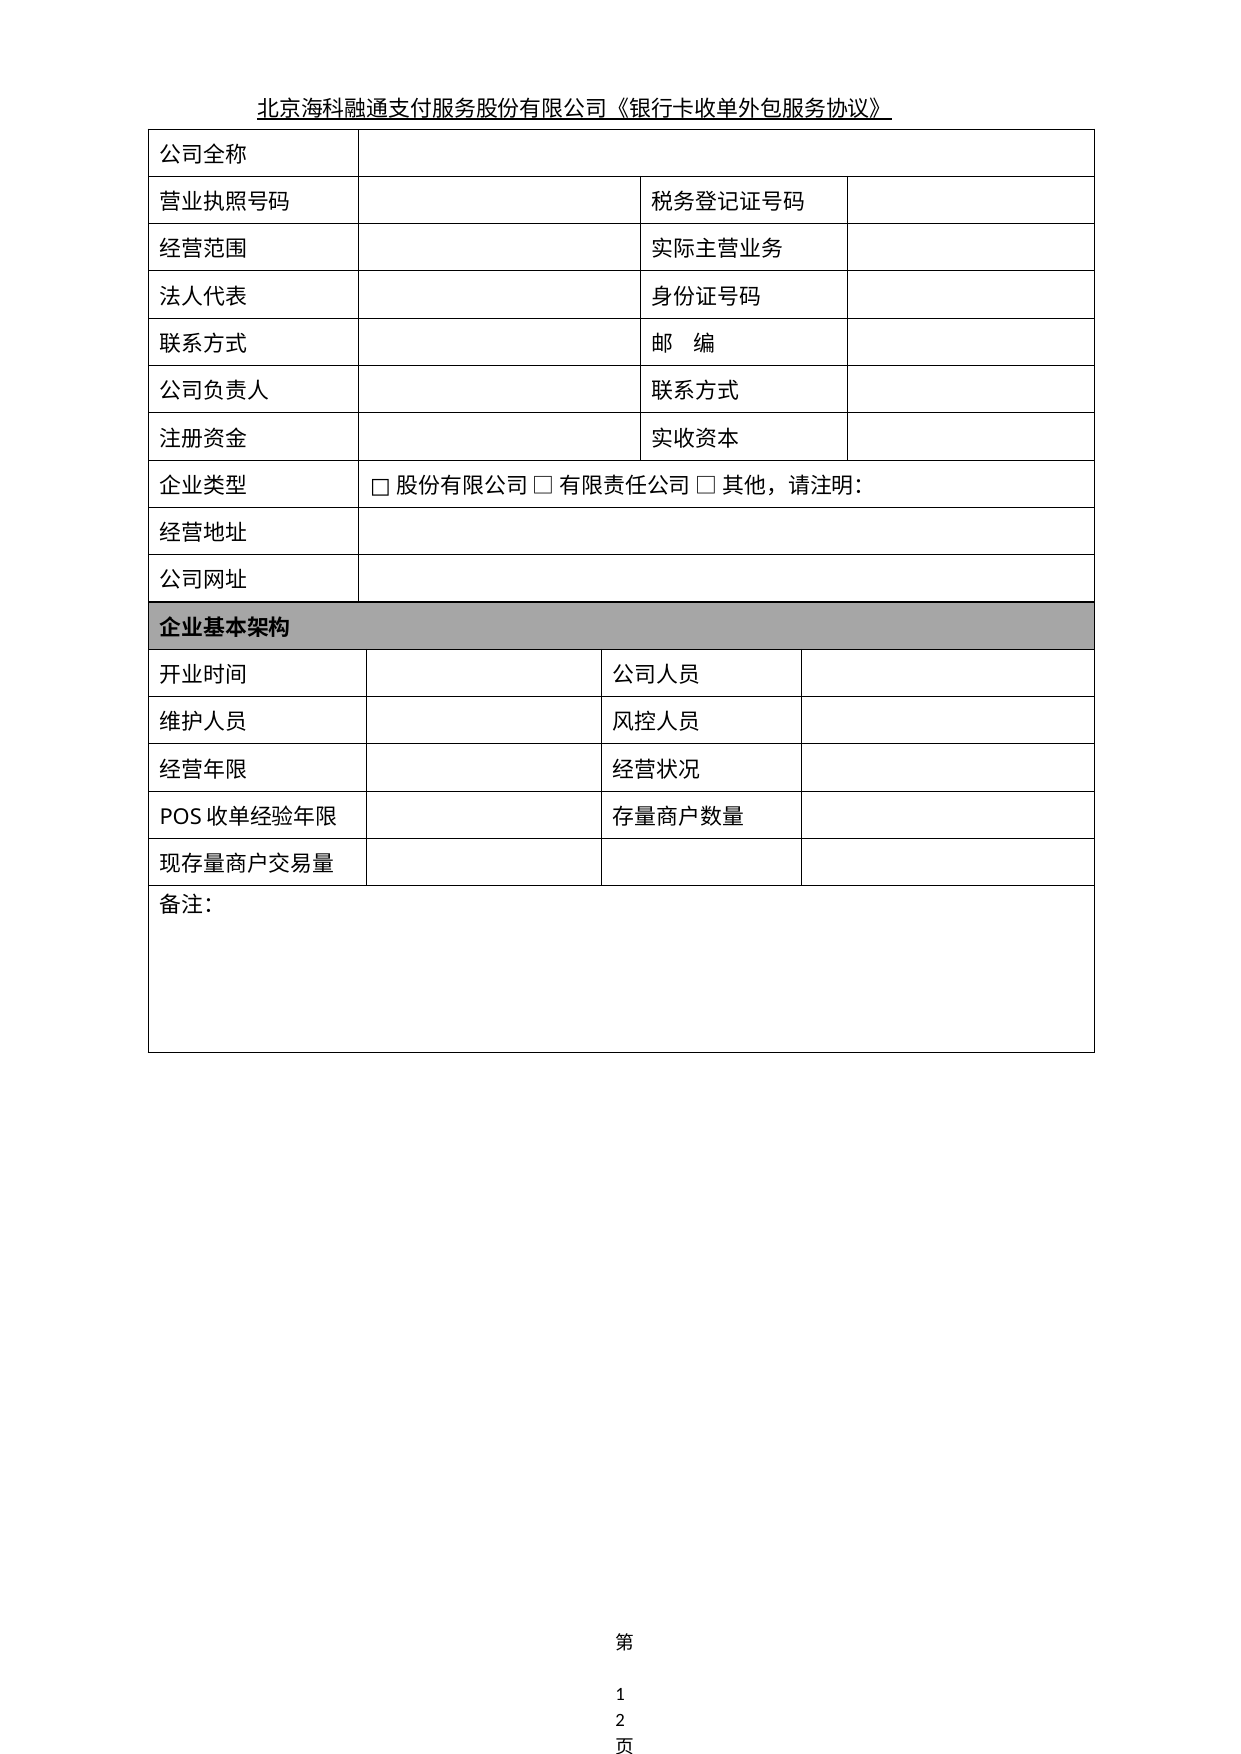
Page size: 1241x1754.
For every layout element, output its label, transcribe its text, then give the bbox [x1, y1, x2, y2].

table_cell 存量商户数量 [602, 792, 801, 838]
table_cell 经营地址 [149, 508, 358, 554]
table_cell [367, 744, 601, 791]
table_cell POS收单经验年限 [149, 792, 366, 838]
table_cell [367, 792, 601, 838]
table_cell [359, 508, 1094, 554]
table_cell [367, 650, 601, 696]
table_cell 经营状况 [602, 744, 801, 791]
table_cell 注册资金 [149, 413, 358, 459]
table_cell [359, 177, 640, 223]
table_cell [602, 839, 801, 885]
table_cell □ 股份有限公司 □ 有限责任公司 □ 其他，请注明： [359, 461, 1094, 507]
table_cell 实际主营业务 [641, 224, 847, 270]
table_cell 法人代表 [149, 271, 358, 318]
table_cell 联系方式 [149, 319, 358, 365]
table_cell 公司人员 [602, 650, 801, 696]
table_cell [367, 839, 601, 885]
table_cell [359, 319, 640, 365]
table_cell 邮 编 [641, 319, 847, 365]
table_cell 风控人员 [602, 697, 801, 743]
table_cell [367, 697, 601, 743]
table_cell 经营年限 [149, 744, 366, 791]
table_cell 开业时间 [149, 650, 366, 696]
table_cell [802, 792, 1094, 838]
table_cell 实收资本 [641, 413, 847, 459]
table_cell 税务登记证号码 [641, 177, 847, 223]
table_cell [359, 271, 640, 318]
table_cell [848, 319, 1094, 365]
table_cell 营业执照号码 [149, 177, 358, 223]
table_cell [848, 177, 1094, 223]
table_cell [848, 366, 1094, 412]
table_cell [802, 697, 1094, 743]
table_cell 企业基本架构 [149, 603, 1094, 649]
table_cell 企业类型 [149, 461, 358, 507]
table_cell [359, 413, 640, 459]
table_cell 公司全称 [149, 130, 358, 176]
table_cell 联系方式 [641, 366, 847, 412]
table_cell 维护人员 [149, 697, 366, 743]
table_cell [359, 224, 640, 270]
table_cell [802, 744, 1094, 791]
table_cell [802, 839, 1094, 885]
table_cell [802, 650, 1094, 696]
table_cell [359, 366, 640, 412]
table_cell 身份证号码 [641, 271, 847, 318]
table_cell [359, 130, 1094, 176]
table_cell [848, 413, 1094, 459]
table_cell [359, 555, 1094, 601]
table_cell 经营范围 [149, 224, 358, 270]
table_cell 公司负责人 [149, 366, 358, 412]
table_cell 现存量商户交易量 [149, 839, 366, 885]
table_cell 公司网址 [149, 555, 358, 601]
table_cell 备注： [149, 886, 1094, 1052]
table_cell [848, 271, 1094, 318]
table_cell [848, 224, 1094, 270]
